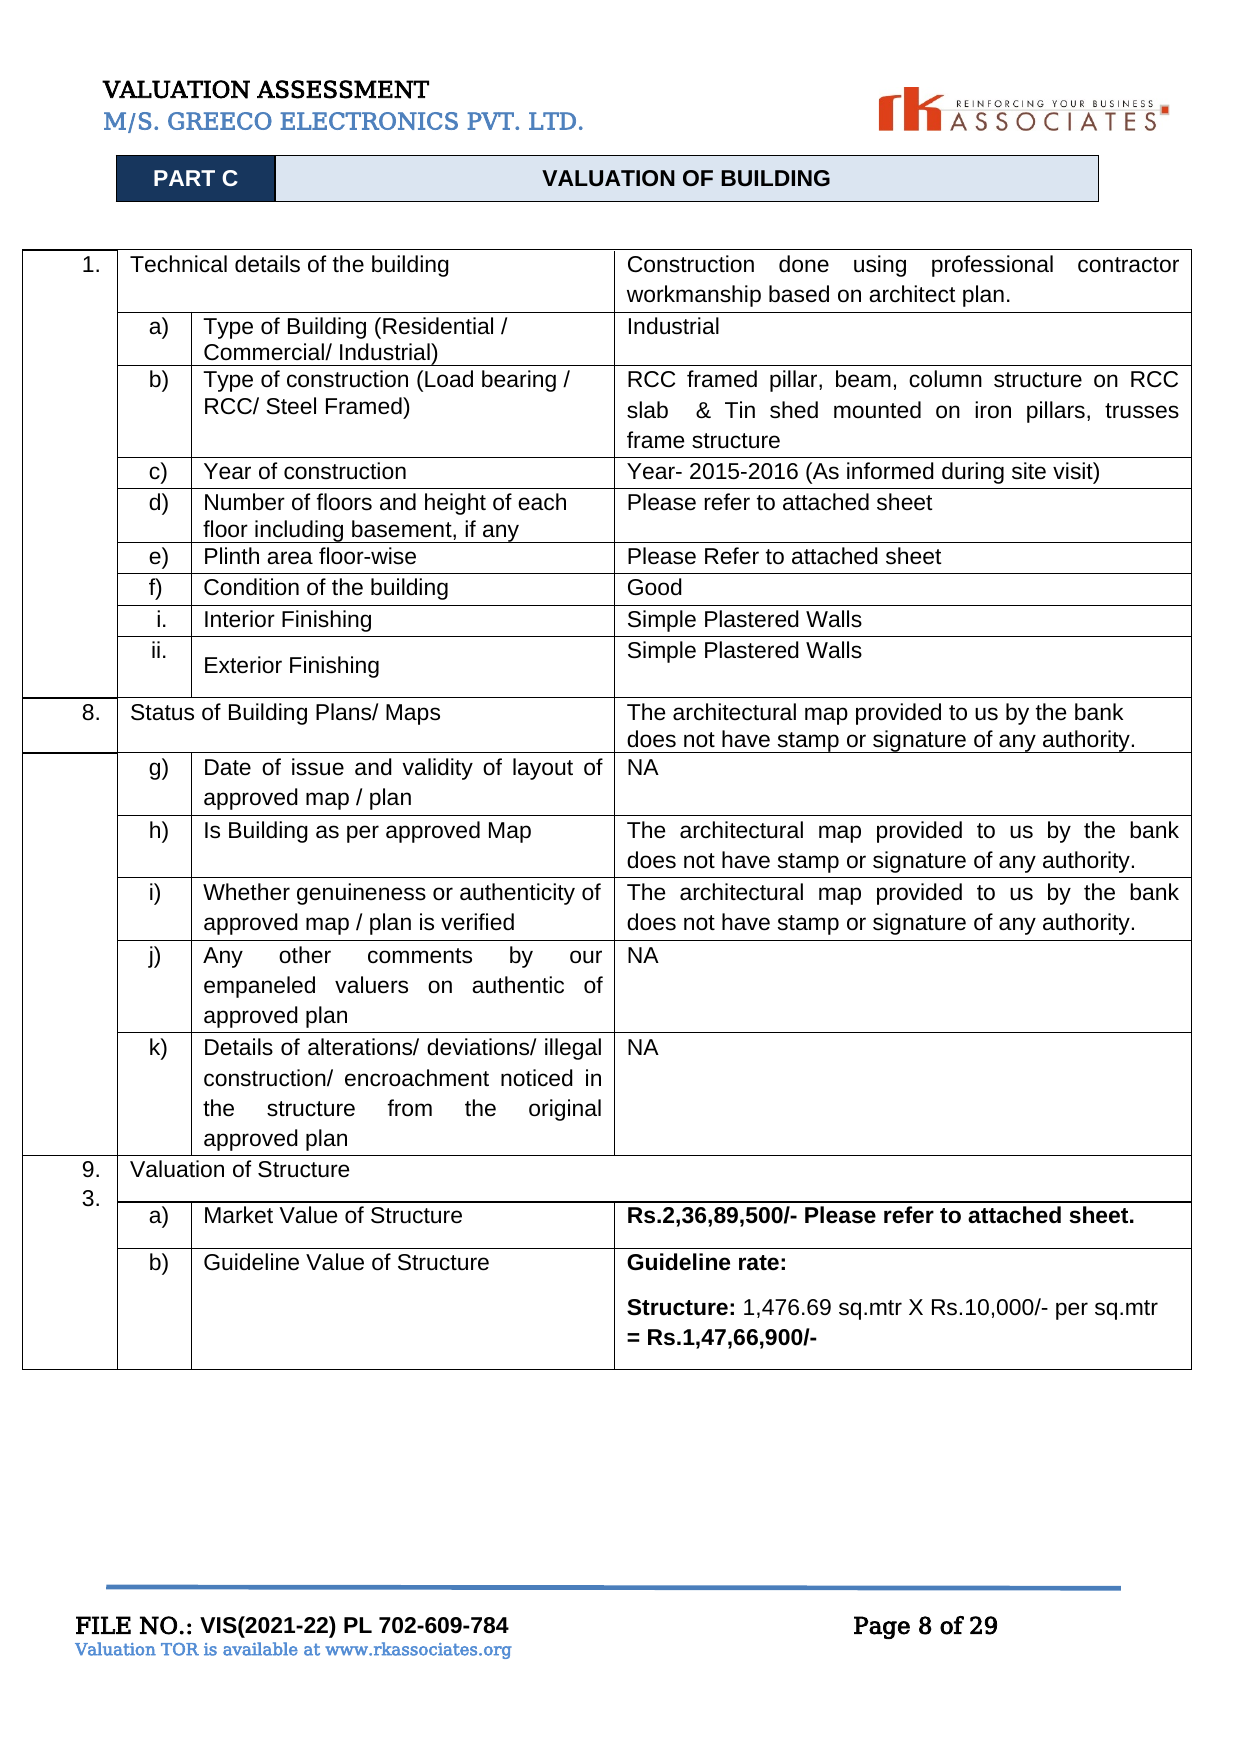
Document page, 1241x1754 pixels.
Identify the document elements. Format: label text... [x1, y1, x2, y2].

table_cell Valuation of Structure [118, 1156, 1191, 1201]
table_cell NA [615, 753, 1191, 814]
table_cell Good [615, 574, 1191, 604]
table_cell [23, 699, 117, 752]
table_cell [118, 753, 191, 814]
table_cell Rs.2,36,89,500/- Please refer to attached sheet. [615, 1203, 1191, 1247]
table_cell Any other comments by our empaneled valuers on authentic of approved plan [192, 941, 614, 1032]
table_header [23, 251, 117, 697]
table_cell Number of floors and height of each floor including basement, if any [192, 489, 614, 542]
table_cell Plinth area floor-wise [192, 543, 614, 573]
table_cell Guideline Value of Structure [192, 1249, 614, 1369]
table_cell Details of alterations/ deviations/ illegal construction/ encroachment noticed in the structure from the original approved plan [192, 1033, 614, 1155]
table_header VALUATION OF BUILDING [276, 156, 1098, 201]
table_cell [118, 941, 191, 1032]
table_cell Type of Building (Residential / Commercial/ Industrial) [192, 313, 614, 365]
table_cell Please refer to attached sheet [615, 489, 1191, 542]
table_cell [118, 543, 191, 573]
table_cell [118, 816, 191, 877]
table_cell [23, 754, 117, 1155]
table_cell [118, 574, 191, 604]
table_cell [118, 878, 191, 939]
table_cell [118, 1249, 191, 1369]
table_cell [118, 489, 191, 542]
table_cell & [615, 366, 1191, 457]
table_cell Is Building as per approved Map [192, 816, 614, 877]
table_header Technical details of the building [118, 250, 614, 312]
table_cell Status of Building Plans/ Maps [118, 698, 614, 752]
table_cell 3. [23, 1156, 117, 1369]
table_cell [118, 313, 191, 365]
table_cell Guideline rate: Structure: 1,476.69 sq.mtr X Rs.10,000/- per = Rs.1,47,66,900/- [615, 1249, 1191, 1369]
table_cell Type of construction (Load bearing / RCC/ Steel Framed) [192, 366, 614, 457]
table_cell Whether genuineness or authenticity of approved map / plan is verified [192, 878, 614, 939]
table_cell Exterior Finishing [192, 637, 614, 697]
picture [878, 87, 1170, 131]
table_cell Industrial [615, 313, 1191, 365]
table_cell [118, 366, 191, 457]
table_cell [118, 1033, 191, 1155]
table_cell Interior Finishing [192, 606, 614, 636]
table_cell Year- 2015-2016 (As informed during site visit) [615, 458, 1191, 488]
table_cell Condition of the building [192, 574, 614, 604]
table_cell [118, 1203, 191, 1247]
table_cell NA [615, 941, 1191, 1032]
table_cell [615, 606, 1191, 636]
table_header PART C [117, 156, 274, 201]
table_cell Market Value of Structure [192, 1203, 614, 1247]
table_cell Year of construction [192, 458, 614, 488]
table_cell Please Refer to attached sheet [615, 543, 1191, 573]
table_cell [118, 637, 191, 697]
table_cell [118, 458, 191, 488]
table_cell [615, 637, 1191, 697]
table_cell NA [615, 1033, 1191, 1155]
table_header . [615, 250, 1191, 312]
table_cell Date of issue and validity of layout of approved map / plan [192, 753, 614, 814]
table_cell [118, 606, 191, 636]
